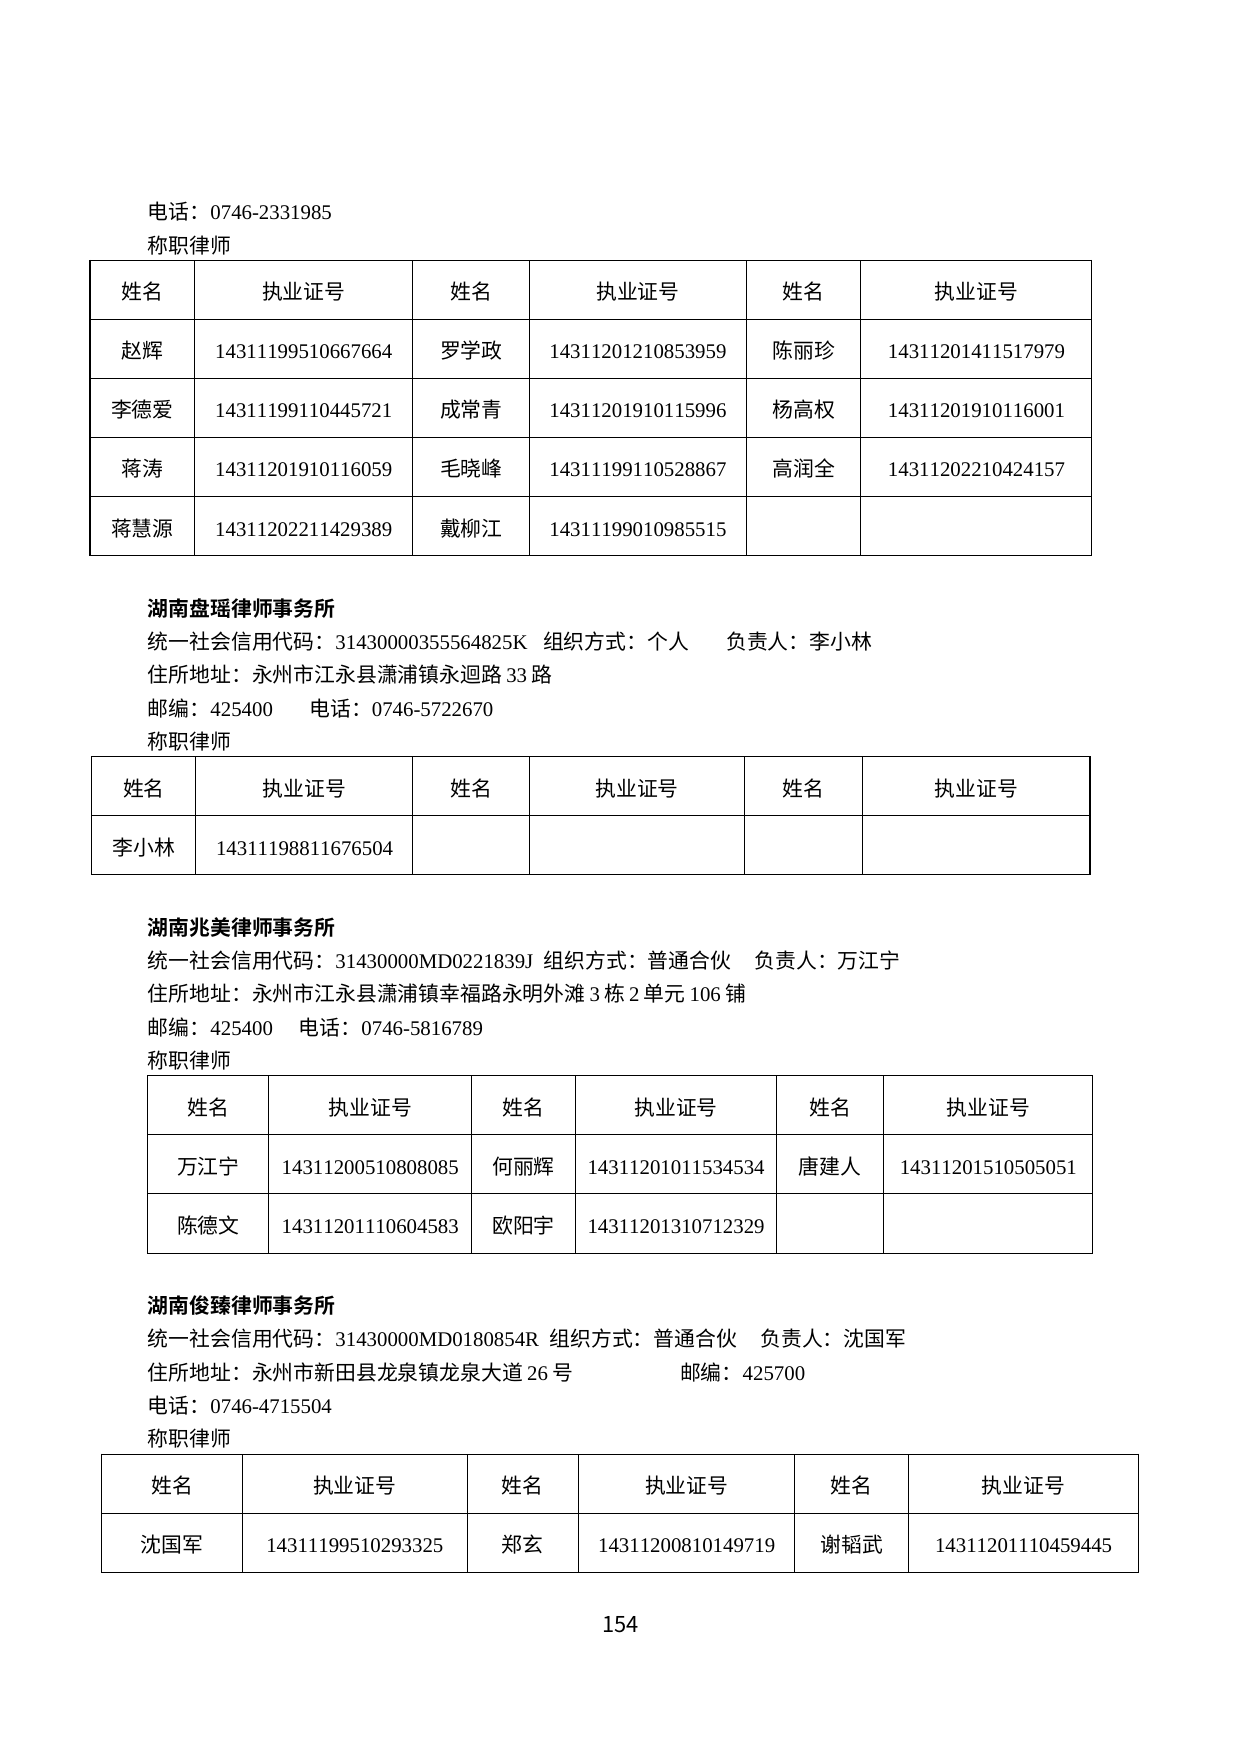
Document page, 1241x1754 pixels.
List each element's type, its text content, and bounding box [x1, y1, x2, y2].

text 统一社会信用代码：31430000MD0180854R 组织方式：普通合伙 负责人：沈国军 [148, 1320, 1093, 1353]
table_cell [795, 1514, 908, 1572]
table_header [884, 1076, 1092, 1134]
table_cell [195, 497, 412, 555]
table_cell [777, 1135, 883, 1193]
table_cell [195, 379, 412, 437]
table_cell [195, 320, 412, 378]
text 称职律师 [148, 1042, 1093, 1075]
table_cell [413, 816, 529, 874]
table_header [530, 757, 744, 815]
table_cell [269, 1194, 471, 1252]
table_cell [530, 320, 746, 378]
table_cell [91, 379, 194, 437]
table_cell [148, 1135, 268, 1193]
text 统一社会信用代码：31430000355564825K 组织方式：个人 负责人：李小林 [148, 623, 1093, 656]
text 统一社会信用代码：31430000MD0221839J 组织方式：普通合伙 负责人：万江宁 [148, 942, 1093, 975]
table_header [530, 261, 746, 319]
text 称职律师 [148, 723, 1093, 756]
text 湖南盘瑶律师事务所 [148, 589, 1093, 623]
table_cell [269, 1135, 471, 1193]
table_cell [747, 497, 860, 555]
text 邮编：425400 电话：0746-5816789 [148, 1008, 1093, 1042]
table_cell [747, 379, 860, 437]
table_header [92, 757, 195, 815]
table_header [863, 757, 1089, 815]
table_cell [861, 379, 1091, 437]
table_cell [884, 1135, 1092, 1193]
text 电话：0746-2331985 [148, 193, 1093, 226]
text 湖南俊臻律师事务所 [148, 1287, 1093, 1320]
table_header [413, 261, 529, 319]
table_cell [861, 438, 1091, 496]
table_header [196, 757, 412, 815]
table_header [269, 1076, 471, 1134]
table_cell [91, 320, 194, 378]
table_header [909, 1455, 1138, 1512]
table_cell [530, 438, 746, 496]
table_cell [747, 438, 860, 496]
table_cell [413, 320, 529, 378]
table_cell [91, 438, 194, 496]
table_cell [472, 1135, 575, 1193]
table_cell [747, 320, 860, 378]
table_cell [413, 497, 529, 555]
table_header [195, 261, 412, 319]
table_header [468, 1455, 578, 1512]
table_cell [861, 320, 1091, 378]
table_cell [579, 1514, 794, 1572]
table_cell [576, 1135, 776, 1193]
text 称职律师 [148, 226, 1093, 260]
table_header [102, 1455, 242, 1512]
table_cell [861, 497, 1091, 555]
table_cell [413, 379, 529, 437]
text 住所地址：永州市新田县龙泉镇龙泉大道26号 邮编：425700 [148, 1353, 1093, 1387]
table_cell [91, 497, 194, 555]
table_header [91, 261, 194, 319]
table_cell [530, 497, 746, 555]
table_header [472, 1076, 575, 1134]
text 湖南兆美律师事务所 [148, 908, 1093, 942]
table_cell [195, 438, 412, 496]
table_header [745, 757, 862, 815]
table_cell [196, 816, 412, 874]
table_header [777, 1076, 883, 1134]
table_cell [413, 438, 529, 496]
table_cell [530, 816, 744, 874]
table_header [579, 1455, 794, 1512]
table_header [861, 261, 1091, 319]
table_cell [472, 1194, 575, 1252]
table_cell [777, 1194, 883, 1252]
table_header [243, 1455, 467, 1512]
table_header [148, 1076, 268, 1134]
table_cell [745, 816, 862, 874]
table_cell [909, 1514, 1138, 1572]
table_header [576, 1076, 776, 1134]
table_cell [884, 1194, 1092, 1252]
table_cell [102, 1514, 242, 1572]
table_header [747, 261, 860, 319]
text 邮编：425400 电话：0746-5722670 [148, 689, 1093, 723]
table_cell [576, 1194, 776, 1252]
text 电话：0746-4715504 [148, 1387, 1093, 1420]
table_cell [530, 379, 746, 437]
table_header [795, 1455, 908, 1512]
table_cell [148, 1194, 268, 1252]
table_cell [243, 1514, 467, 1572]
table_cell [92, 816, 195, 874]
text 住所地址：永州市江永县潇浦镇幸福路永明外滩3栋2单元106铺 [148, 975, 1093, 1008]
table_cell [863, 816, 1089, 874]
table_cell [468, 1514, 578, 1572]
text 称职律师 [148, 1420, 1093, 1453]
text 住所地址：永州市江永县潇浦镇永迴路33路 [148, 656, 1093, 689]
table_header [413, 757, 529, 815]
